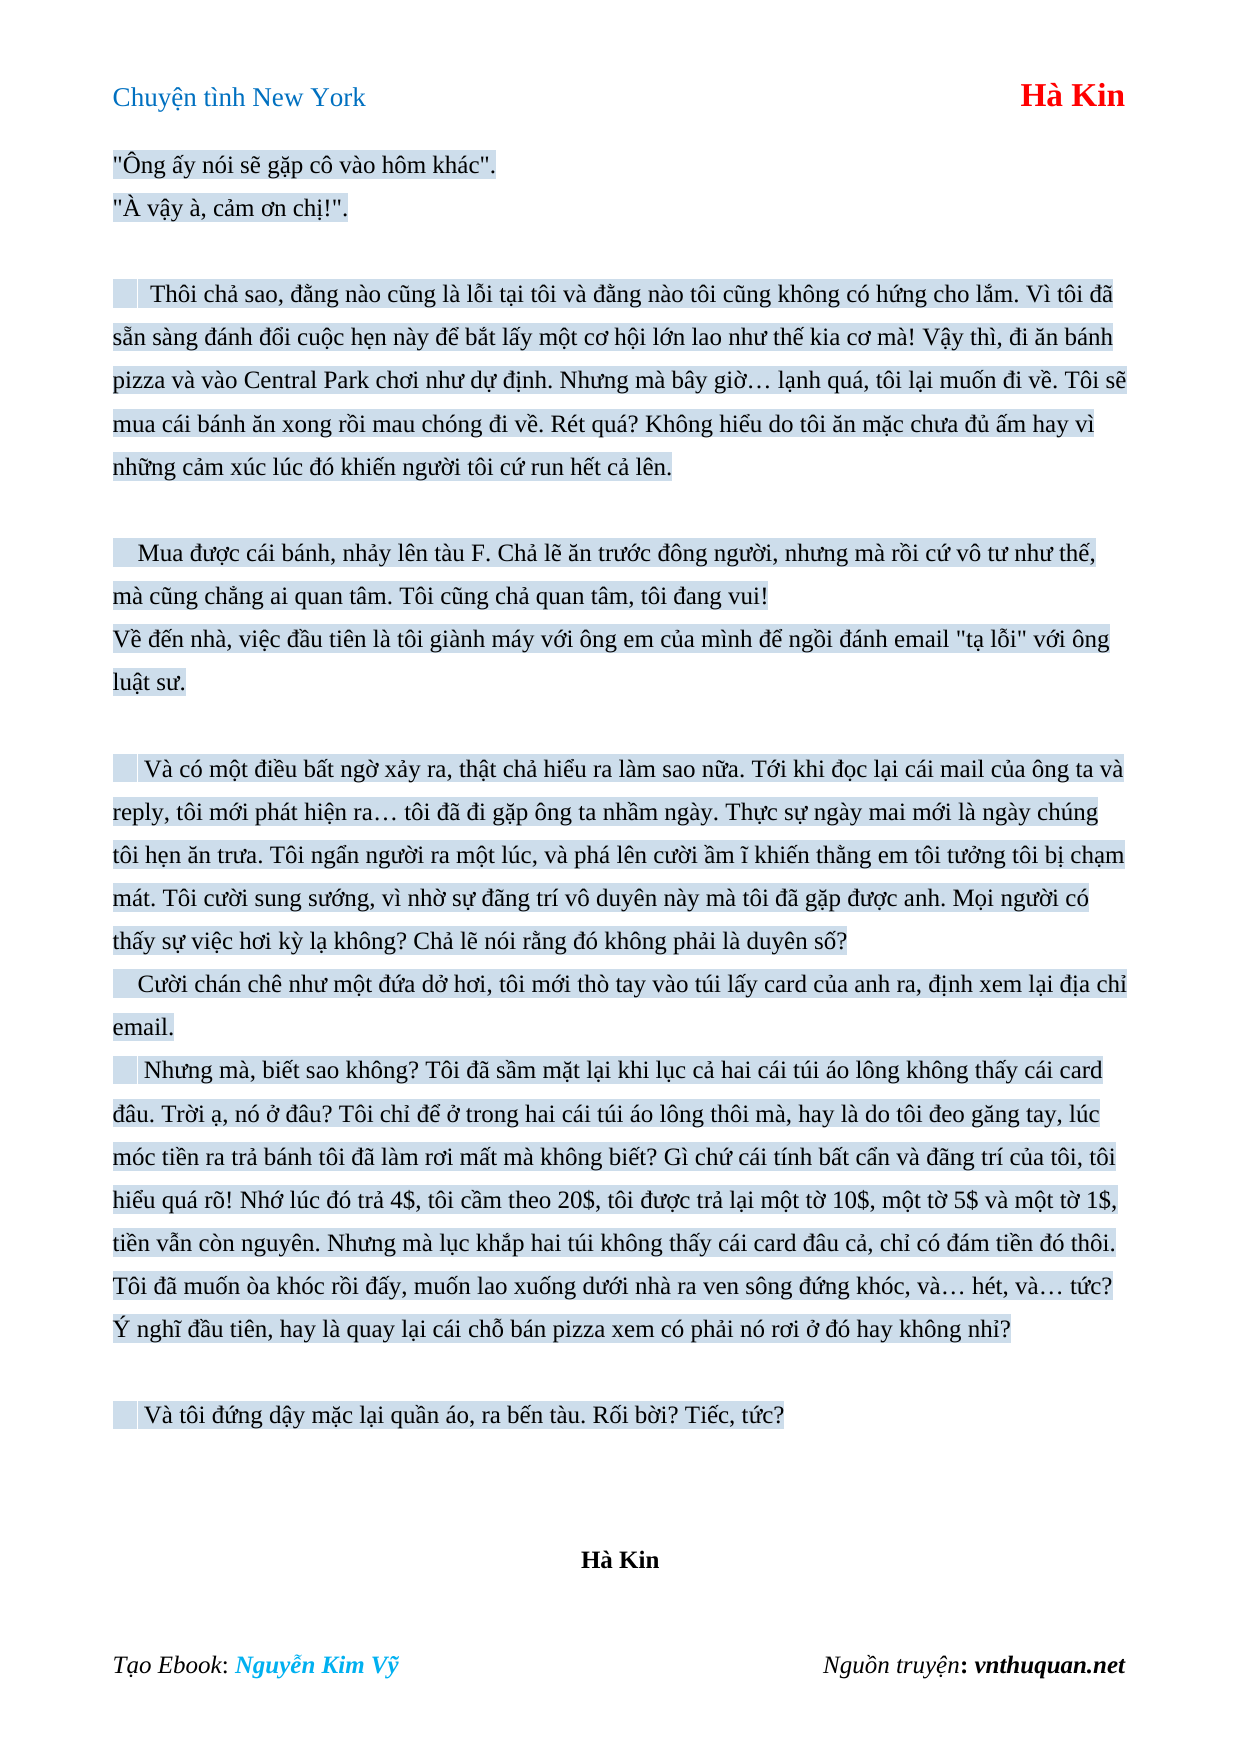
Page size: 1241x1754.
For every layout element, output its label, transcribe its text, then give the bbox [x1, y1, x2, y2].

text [112, 150, 1128, 1472]
text Hà Kin [112, 1545, 1128, 1573]
